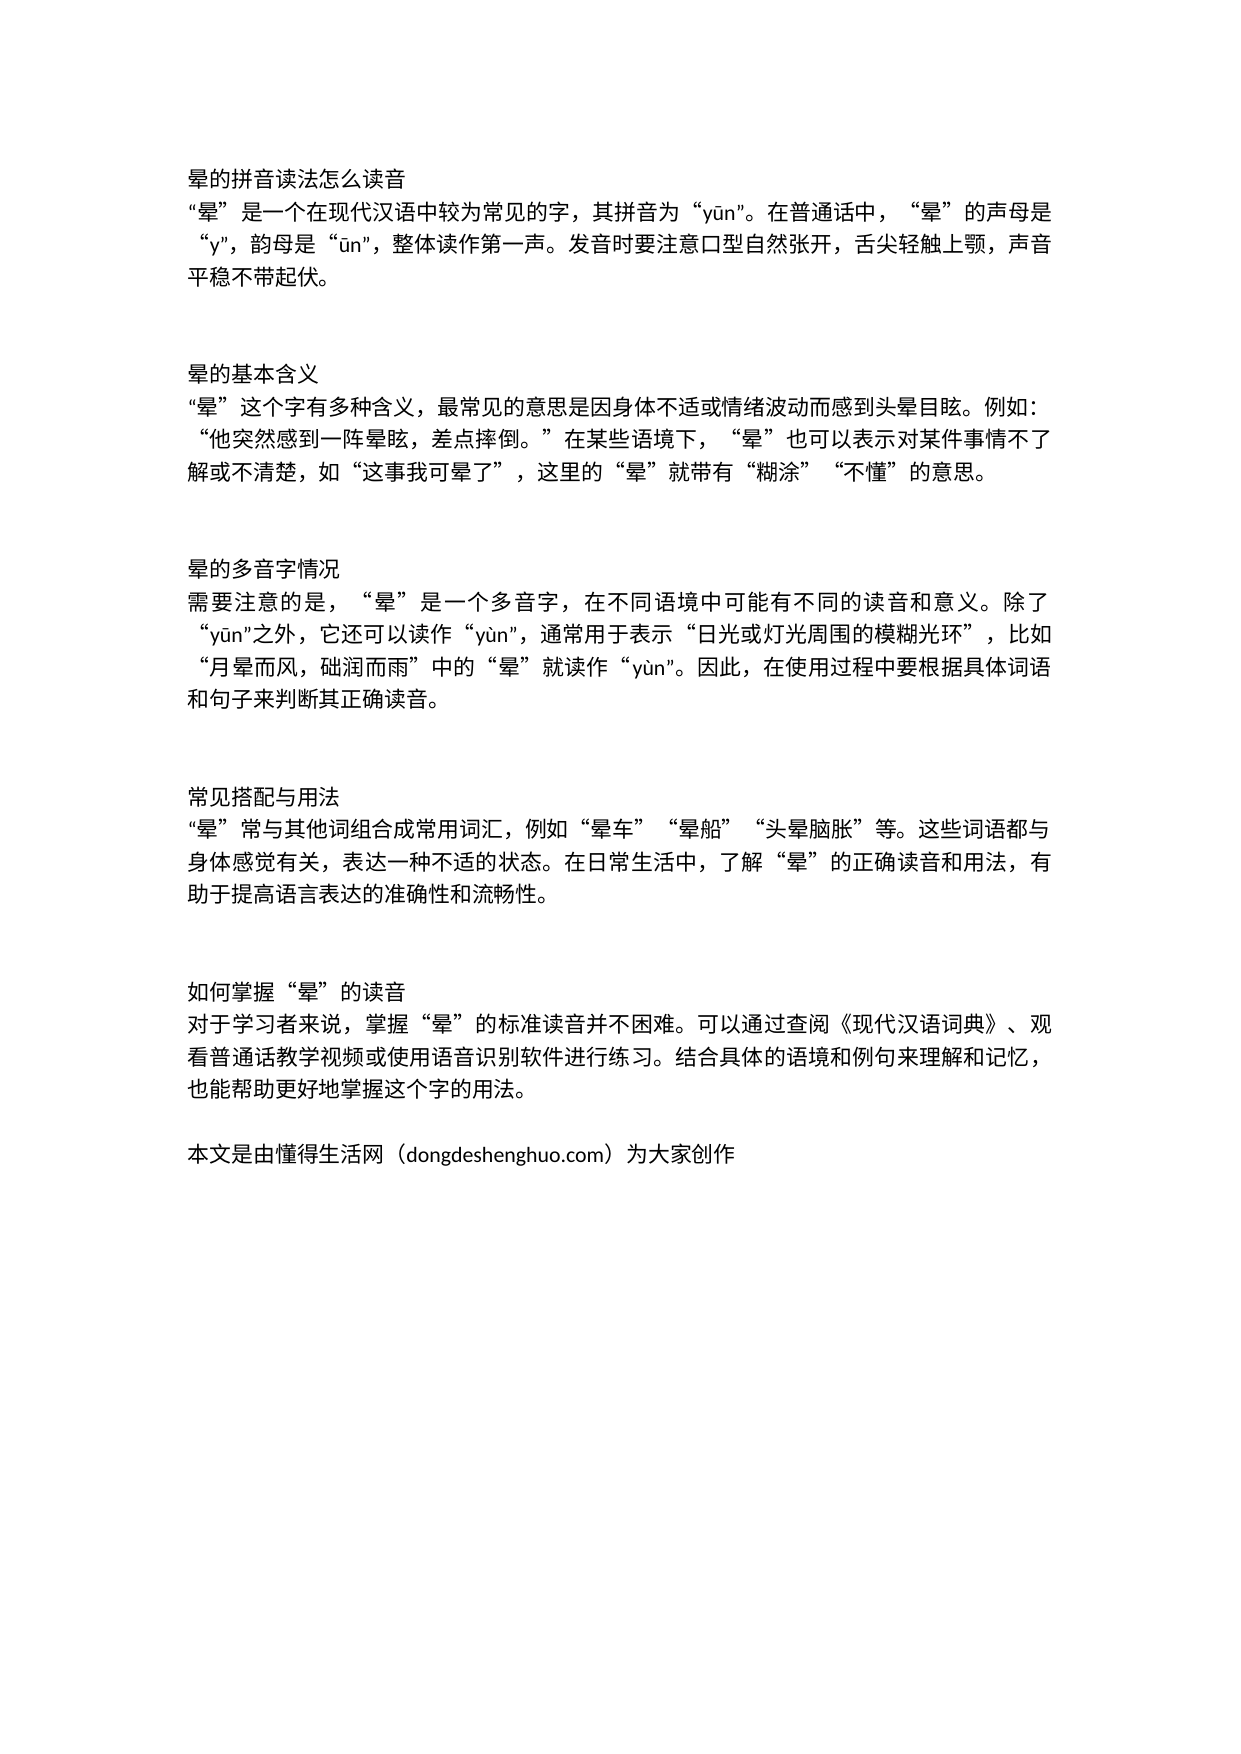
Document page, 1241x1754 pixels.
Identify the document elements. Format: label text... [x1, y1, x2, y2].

text 晕的基本含义 [187, 357, 1053, 389]
text 对于学习者来说，掌握“晕”的标准读音并不困难。可以通过查阅《现代汉语词典》、观看普通话教学视频或使用语音识别软件进行练习。结合具体的语境和例句来理解和记忆，也能帮助更好地掌握这个字的用法。 [187, 1007, 1053, 1104]
text “晕”是一个在现代汉语中较为常见的字，其拼音为“yūn”。在普通话中，“晕”的声母是“y”，韵母是“ūn”，整体读作第一声。发音时要注意口型自然张开，舌尖轻触上颚，声音平稳不带起伏。 [187, 194, 1053, 292]
text 晕的拼音读法怎么读音 [187, 162, 1053, 194]
text “晕”常与其他词组合成常用词汇，例如“晕车”“晕船”“头晕脑胀”等。这些词语都与身体感觉有关，表达一种不适的状态。在日常生活中，了解“晕”的正确读音和用法，有助于提高语言表达的准确性和流畅性。 [187, 812, 1053, 909]
text 本文是由懂得生活网（dongdeshenghuo.com）为大家创作 [187, 1137, 1053, 1169]
text 需要注意的是，“晕”是一个多音字，在不同语境中可能有不同的读音和意义。除了“yūn”之外，它还可以读作“yùn”，通常用于表示“日光或灯光周围的模糊光环”，比如“月晕而风，础润而雨”中的“晕”就读作“yùn”。因此，在使用过程中要根据具体词语和句子来判断其正确读音。 [187, 584, 1053, 714]
text 如何掌握“晕”的读音 [187, 974, 1053, 1007]
text “晕”这个字有多种含义，最常见的意思是因身体不适或情绪波动而感到头晕目眩。例如：“他突然感到一阵晕眩，差点摔倒。”在某些语境下，“晕”也可以表示对某件事情不了解或不清楚，如“这事我可晕了”，这里的“晕”就带有“糊涂”“不懂”的意思。 [187, 389, 1053, 487]
text 晕的多音字情况 [187, 552, 1053, 584]
text 常见搭配与用法 [187, 779, 1053, 812]
